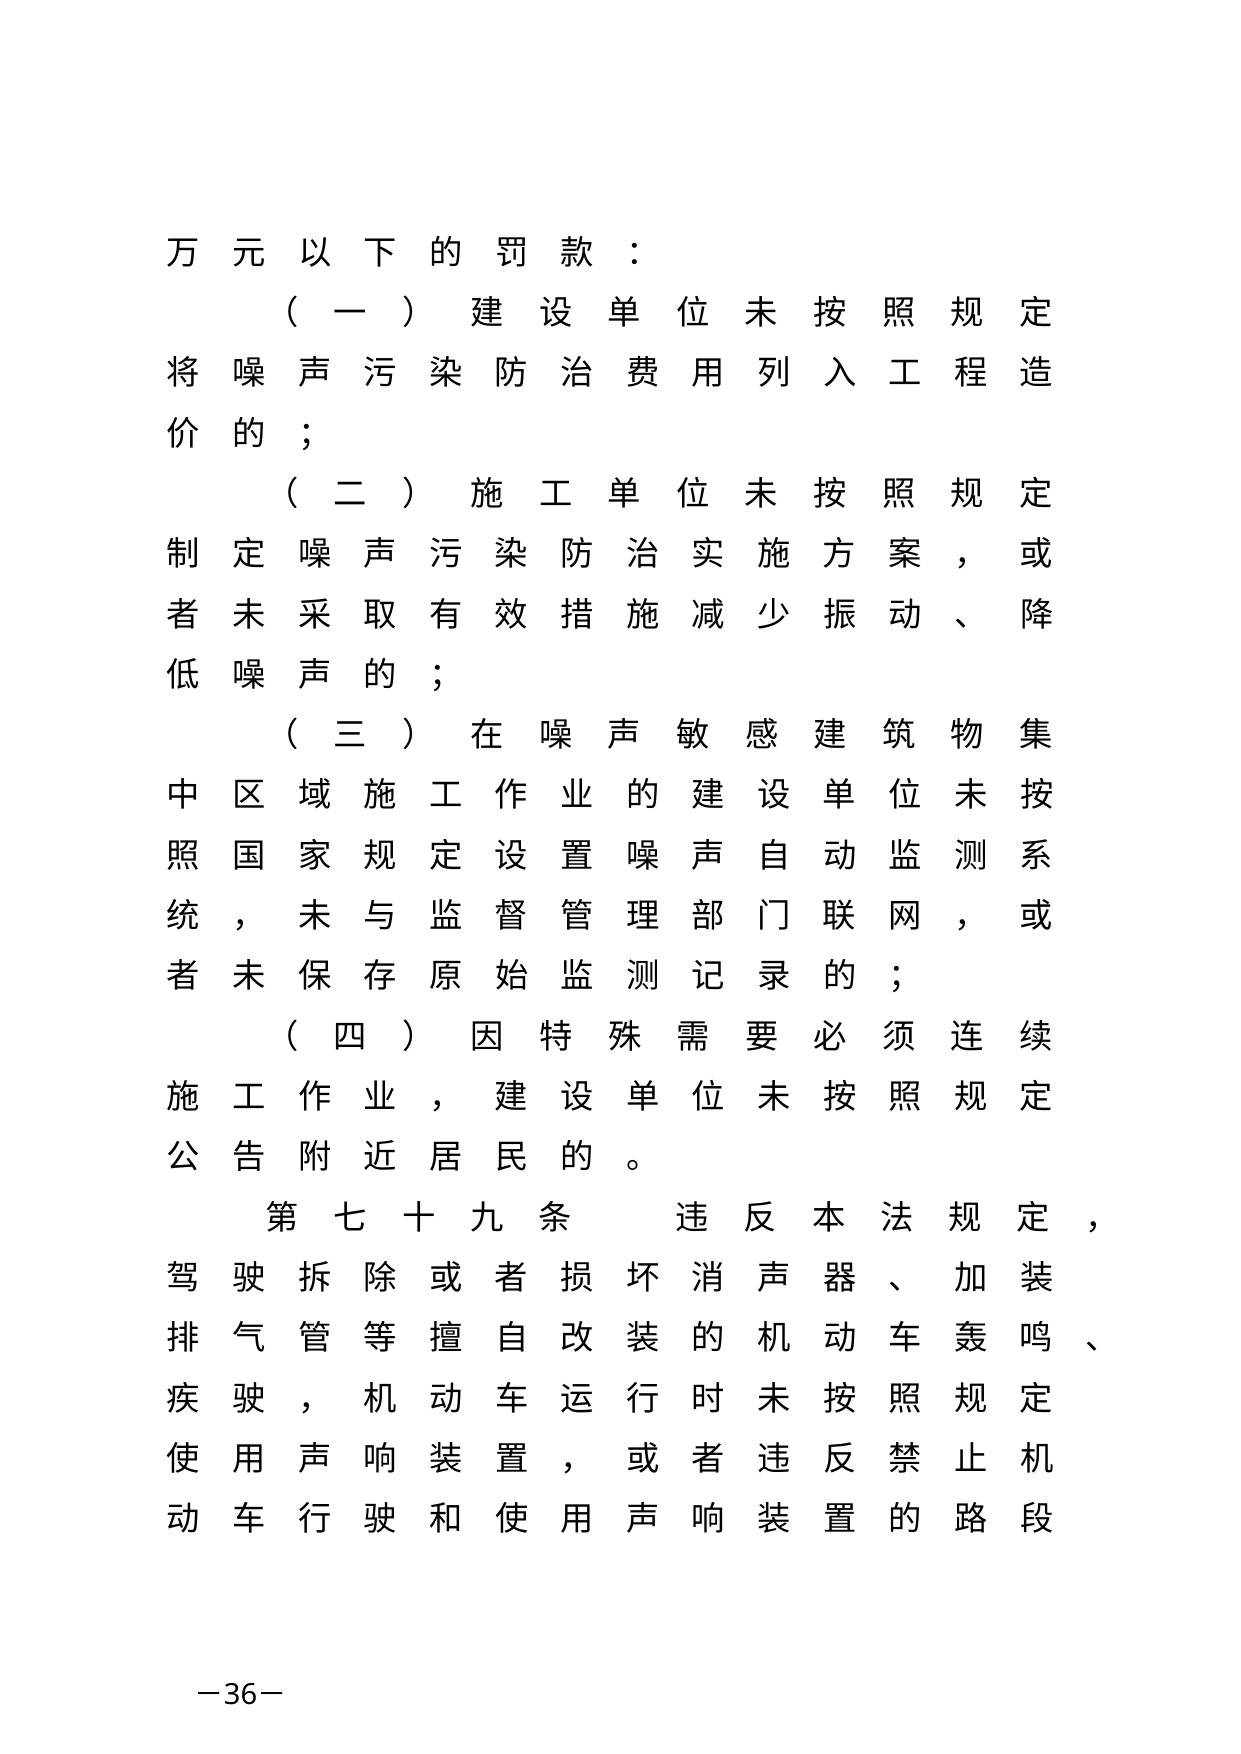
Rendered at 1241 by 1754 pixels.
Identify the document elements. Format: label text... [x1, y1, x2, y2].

text （二）施工单位未按照规定制定噪声污染防治实施方案，或者未采取有效措施减少振动、降低噪声的； [167, 461, 1085, 702]
text （四）因特殊需要必须连续施工作业，建设单位未按照规定公告附近居民的。 [167, 1003, 1085, 1184]
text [167, 1184, 1085, 1546]
text （三）在噪声敏感建筑物集中区域施工作业的建设单位未按照国家规定设置噪声自动监测系统，未与监督管理部门联网，或者未保存原始监测记录的； [167, 702, 1085, 1003]
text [167, 219, 1085, 280]
text （一）建设单位未按照规定将噪声污染防治费用列入工程造价的； [167, 280, 1085, 461]
